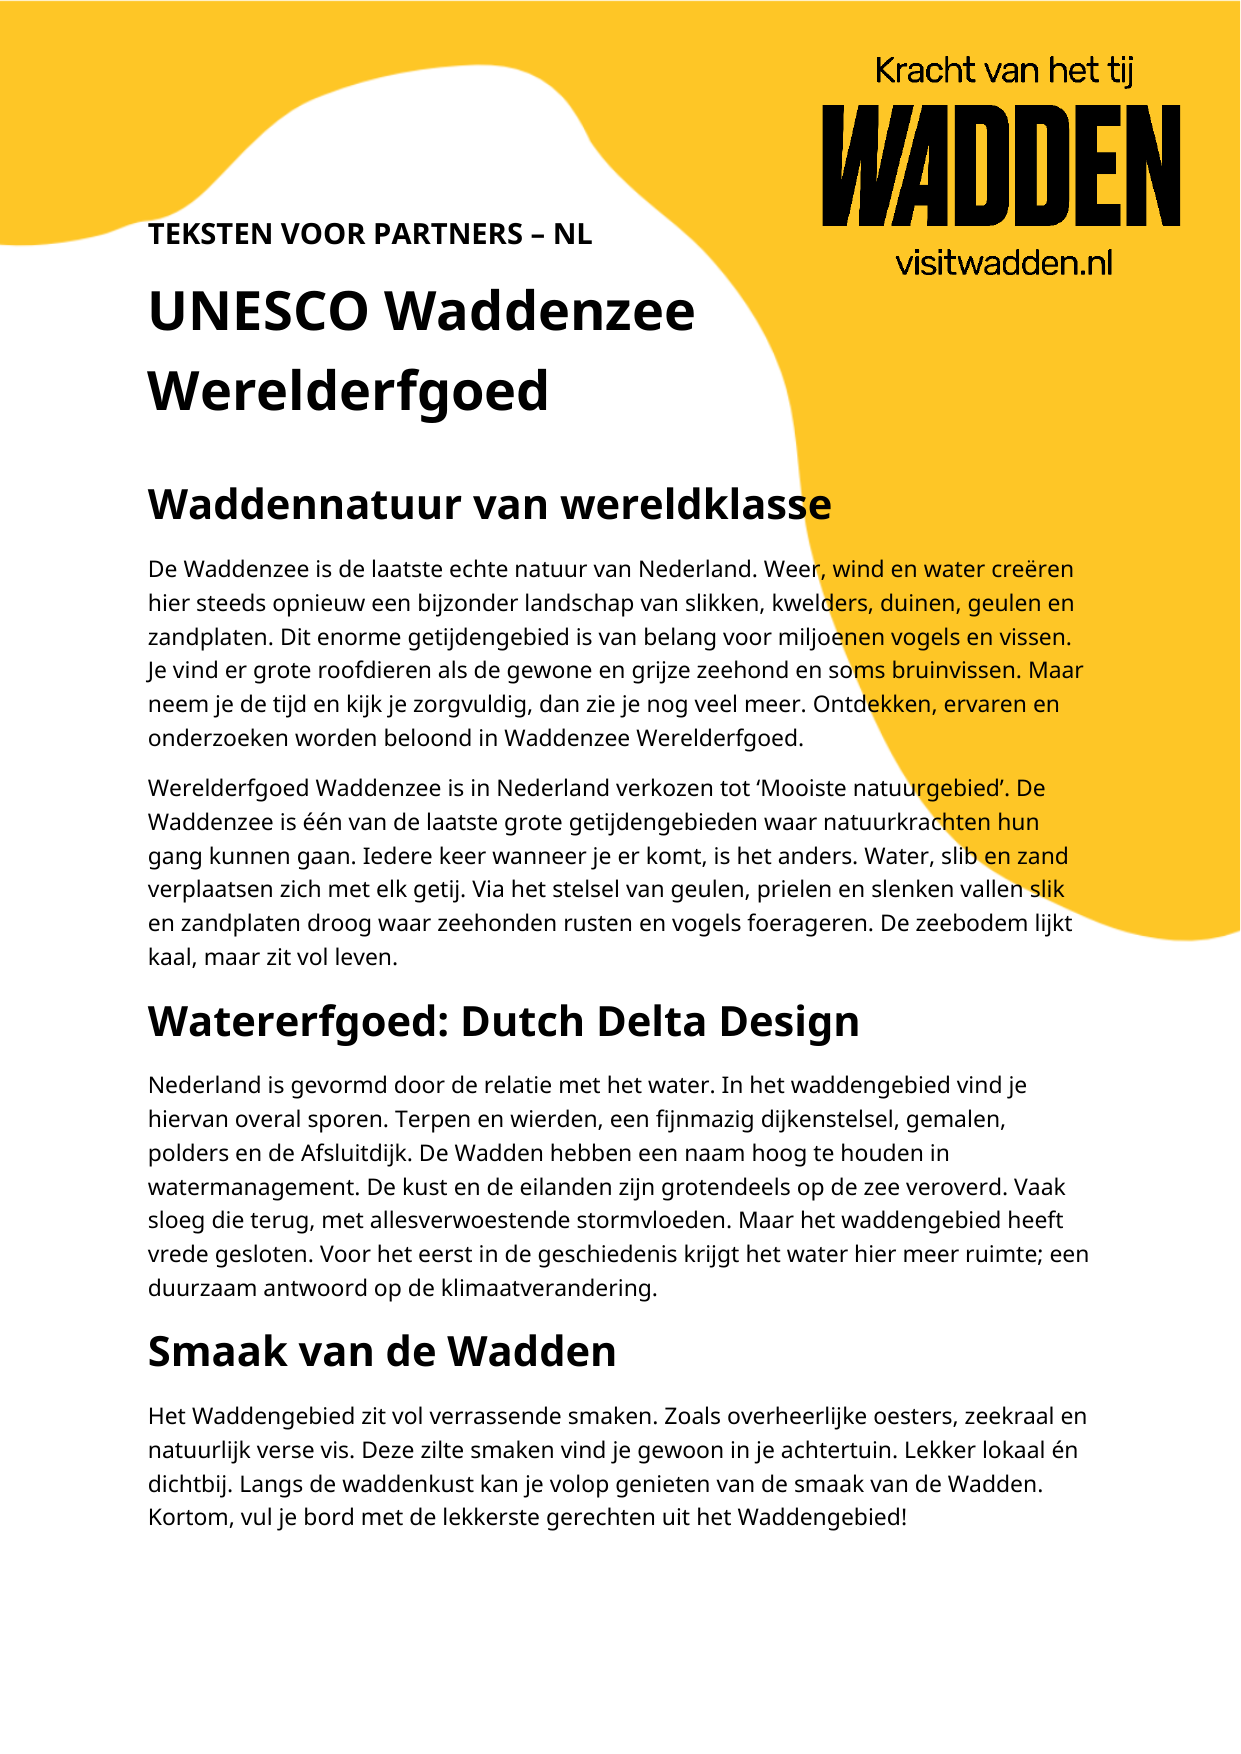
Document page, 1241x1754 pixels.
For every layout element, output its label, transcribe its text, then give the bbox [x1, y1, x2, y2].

text Waddennatuur van wereldklasse [148, 475, 1093, 532]
text Nederland is gevormd door de relatie met het water. In het waddengebied vind je hiervan overal sporen. Terpen en wierden, een fijnmazig dijkenstelsel, gemalen, polders en de Afsluitdijk. De Wadden hebben een naam hoog te houden in watermanagement. De kust en de eilanden zijn grotendeels op de zee veroverd. Vaak sloeg die terug, met allesverwoestende stormvloeden. Maar het waddengebied heeft vrede gesloten. Voor het eerst in de geschiedenis krijgt het water hier meer ruimte; een duurzaam antwoord op de klimaatverandering. [148, 1069, 1093, 1303]
text UNESCO Waddenzee Werelderfgoed [148, 273, 1093, 456]
text Het Waddengebied zit vol verrassende smaken. Zoals overheerlijke oesters, zeekraal en natuurlijk verse vis. Deze zilte smaken vind je gewoon in je achtertuin. Lekker lokaal én dichtbij. Langs de waddenkust kan je volop genieten van de smaak van de Wadden. Kortom, vul je bord met de lekkerste gerechten uit het Waddengebied! [148, 1400, 1093, 1533]
text De Waddenzee is de laatste echte natuur van Nederland. Weer, wind en water creëren hier steeds opnieuw een bijzonder landschap van slikken, kwelders, duinen, geulen en zandplaten. Dit enorme getijdengebied is van belang voor miljoenen vogels en vissen. Je vind er grote roofdieren als de gewone en grijze zeehond en soms bruinvissen. Maar neem je de tijd en kijk je zorgvuldig, dan zie je nog veel meer. Ontdekken, ervaren en onderzoeken worden beloond in Waddenzee Werelderfgoed. [148, 553, 1093, 753]
text Watererfgoed: Dutch Delta Design [148, 991, 1093, 1048]
text Smaak van de Wadden [148, 1322, 1093, 1379]
text Werelderfgoed Waddenzee is in Nederland verkozen tot ‘Mooiste natuurgebied’. De Waddenzee is één van de laatste grote getijdengebieden waar natuurkrachten hun gang kunnen gaan. Iedere keer wanneer je er komt, is het anders. Water, slib en zand verplaatsen zich met elk getij. Via het stelsel van geulen, prielen en slenken vallen slik en zandplaten droog waar zeehonden rusten en vogels foerageren. De zeebodem lijkt kaal, maar zit vol leven. [148, 772, 1093, 972]
picture [0, 2, 1241, 946]
text TEKSTEN VOOR PARTNERS – NL [148, 213, 822, 253]
